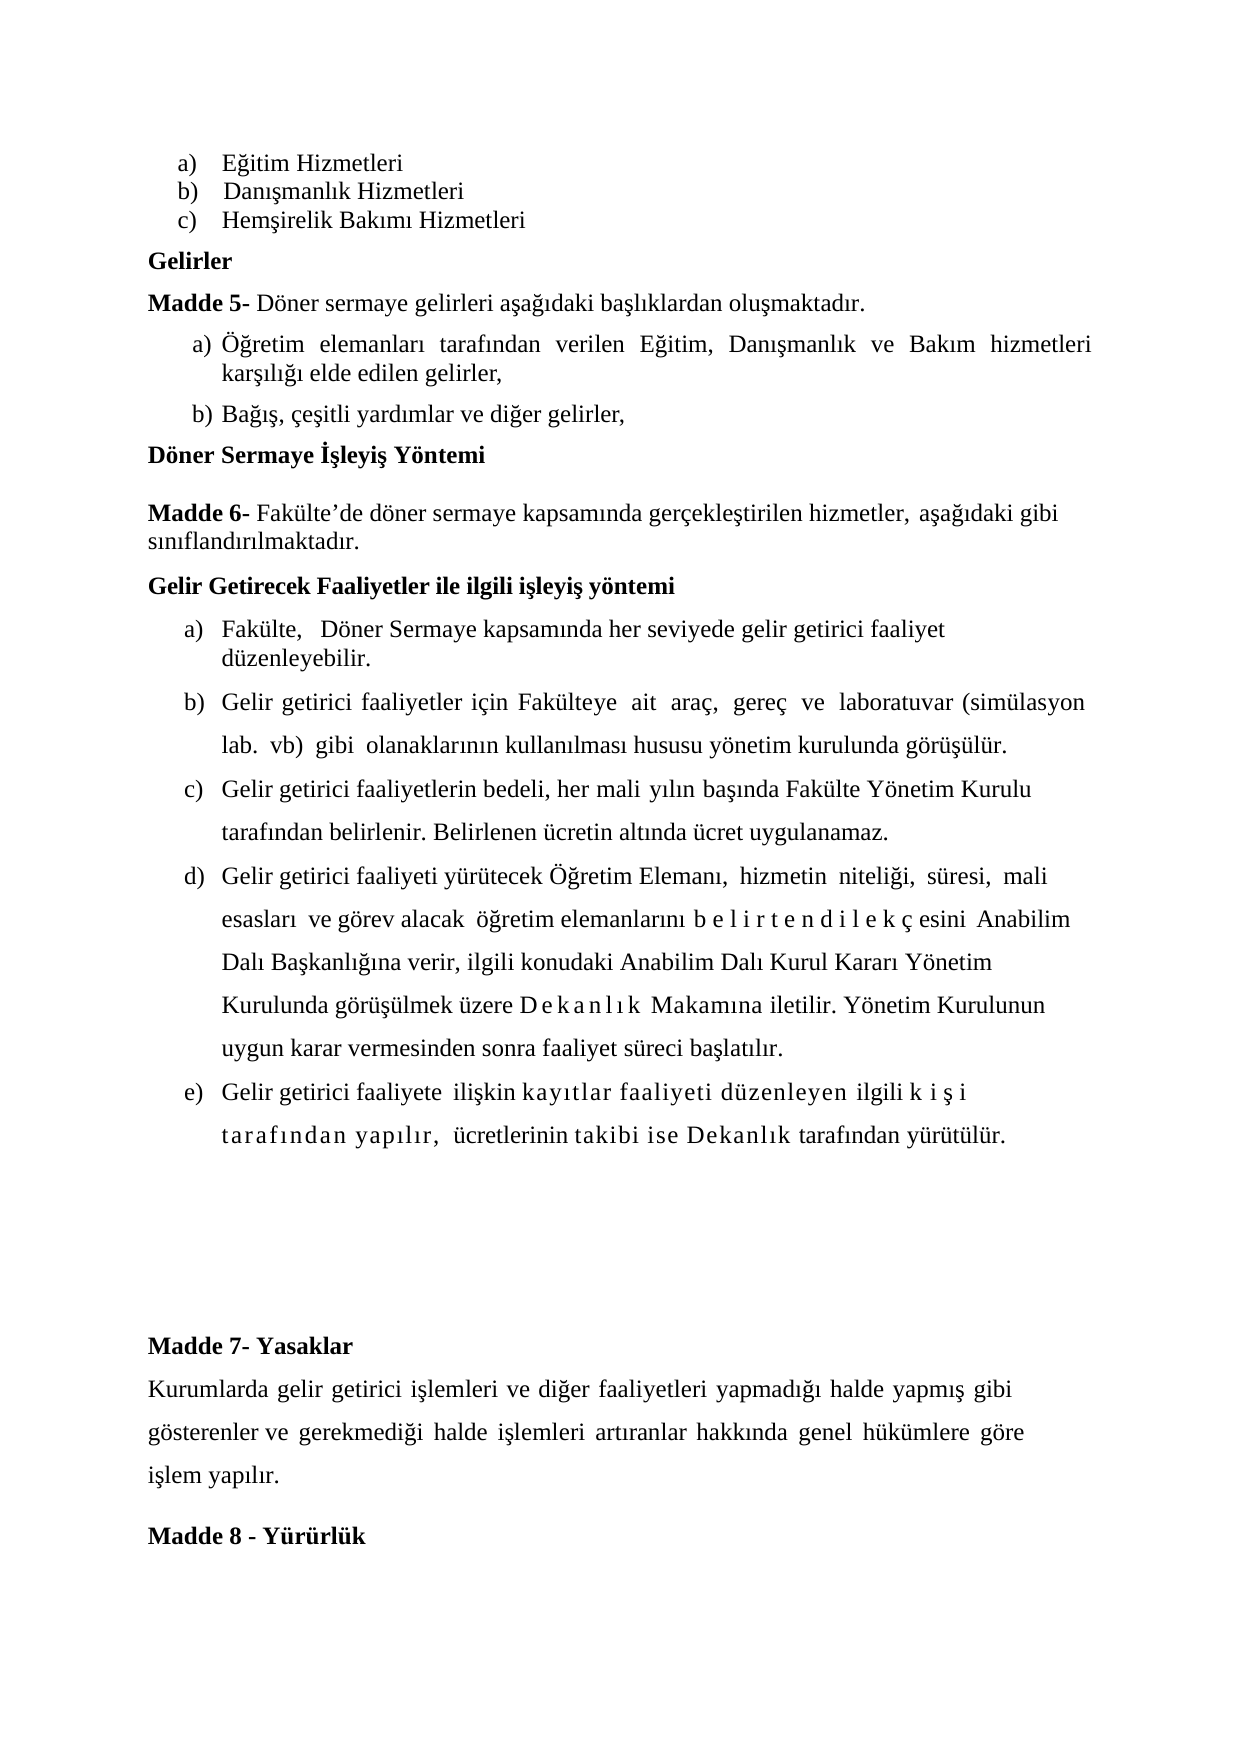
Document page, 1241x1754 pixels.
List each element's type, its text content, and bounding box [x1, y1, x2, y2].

list Gelir getirici faaliyeti yürütecek Öğretim Elemanı, hizmetin niteliği, süresi, mali esasları ve görev alacak öğretim elemanlarını b e l i r t e n d i l e k ç esini Anabilim Dalı Başkanlığına verir, ilgili konudaki Anabilim Dalı Kurul Kararı Yönetim Kurulunda görüşülmek üzere Dekanlık Makamına iletilir. Yönetim Kurulunun uygun karar vermesinden sonra faaliyet süreci başlatılır. [184, 861, 1093, 1062]
text a) Eğitim Hizmetleri [177, 148, 485, 176]
text b) Danışmanlık Hizmetleri [177, 176, 485, 205]
text c) Hemşirelik Bakımı Hizmetleri [177, 205, 1099, 234]
text Döner Sermaye İşleyiş Yöntemi [148, 440, 1093, 469]
text Kurumlarda gelir getirici işlemleri ve diğer faaliyetleri yapmadığı halde yapmış gibi gösterenler ve gerekmediği halde işlemleri artıranlar hakkında genel hükümlere göre işlem yapılır. [148, 1374, 1071, 1489]
text Madde 6- Fakülte’de döner sermaye kapsamında gerçekleştirilen hizmetler, aşağıdaki gibi sınıflandırılmaktadır. [148, 498, 1093, 555]
list Gelir getirici faaliyete ilişkin kayıtlar faaliyeti düzenleyen ilgili k i ş i tarafından yapılır, ücretlerinin takibi ise Dekanlık tarafından yürütülür. [184, 1077, 1093, 1149]
list Gelir getirici faaliyetlerin bedeli, her mali yılın başında Fakülte Yönetim Kurulu tarafından belirlenir. Belirlenen ücretin altında ücret uygulanamaz. [184, 774, 1093, 846]
list Öğretim elemanları tarafından verilen Eğitim, Danışmanlık ve Bakım hizmetleri karşılığı elde edilen gelirler, [192, 329, 1093, 386]
text Madde 8 - Yürürlük [148, 1521, 1093, 1549]
list Bağış, çeşitli yardımlar ve diğer gelirler, [192, 399, 1093, 428]
text Madde 5- Döner sermaye gelirleri aşağıdaki başlıklardan oluşmaktadır. [148, 288, 1093, 316]
text Madde 7- Yasaklar [148, 1331, 1071, 1360]
list Gelir getirici faaliyetler için Fakülteye ait araç, gereç ve laboratuvar (simülasyon lab. vb) gibi olanaklarının kullanılması hususu yönetim kurulunda görüşülür. [184, 687, 1085, 759]
text Gelirler [148, 246, 1093, 275]
text Gelir Getirecek Faaliyetler ile ilgili işleyiş yöntemi [148, 571, 1086, 600]
list Fakülte, Döner Sermaye kapsamında her seviyede gelir getirici faaliyet düzenleyebilir. [184, 614, 1093, 672]
